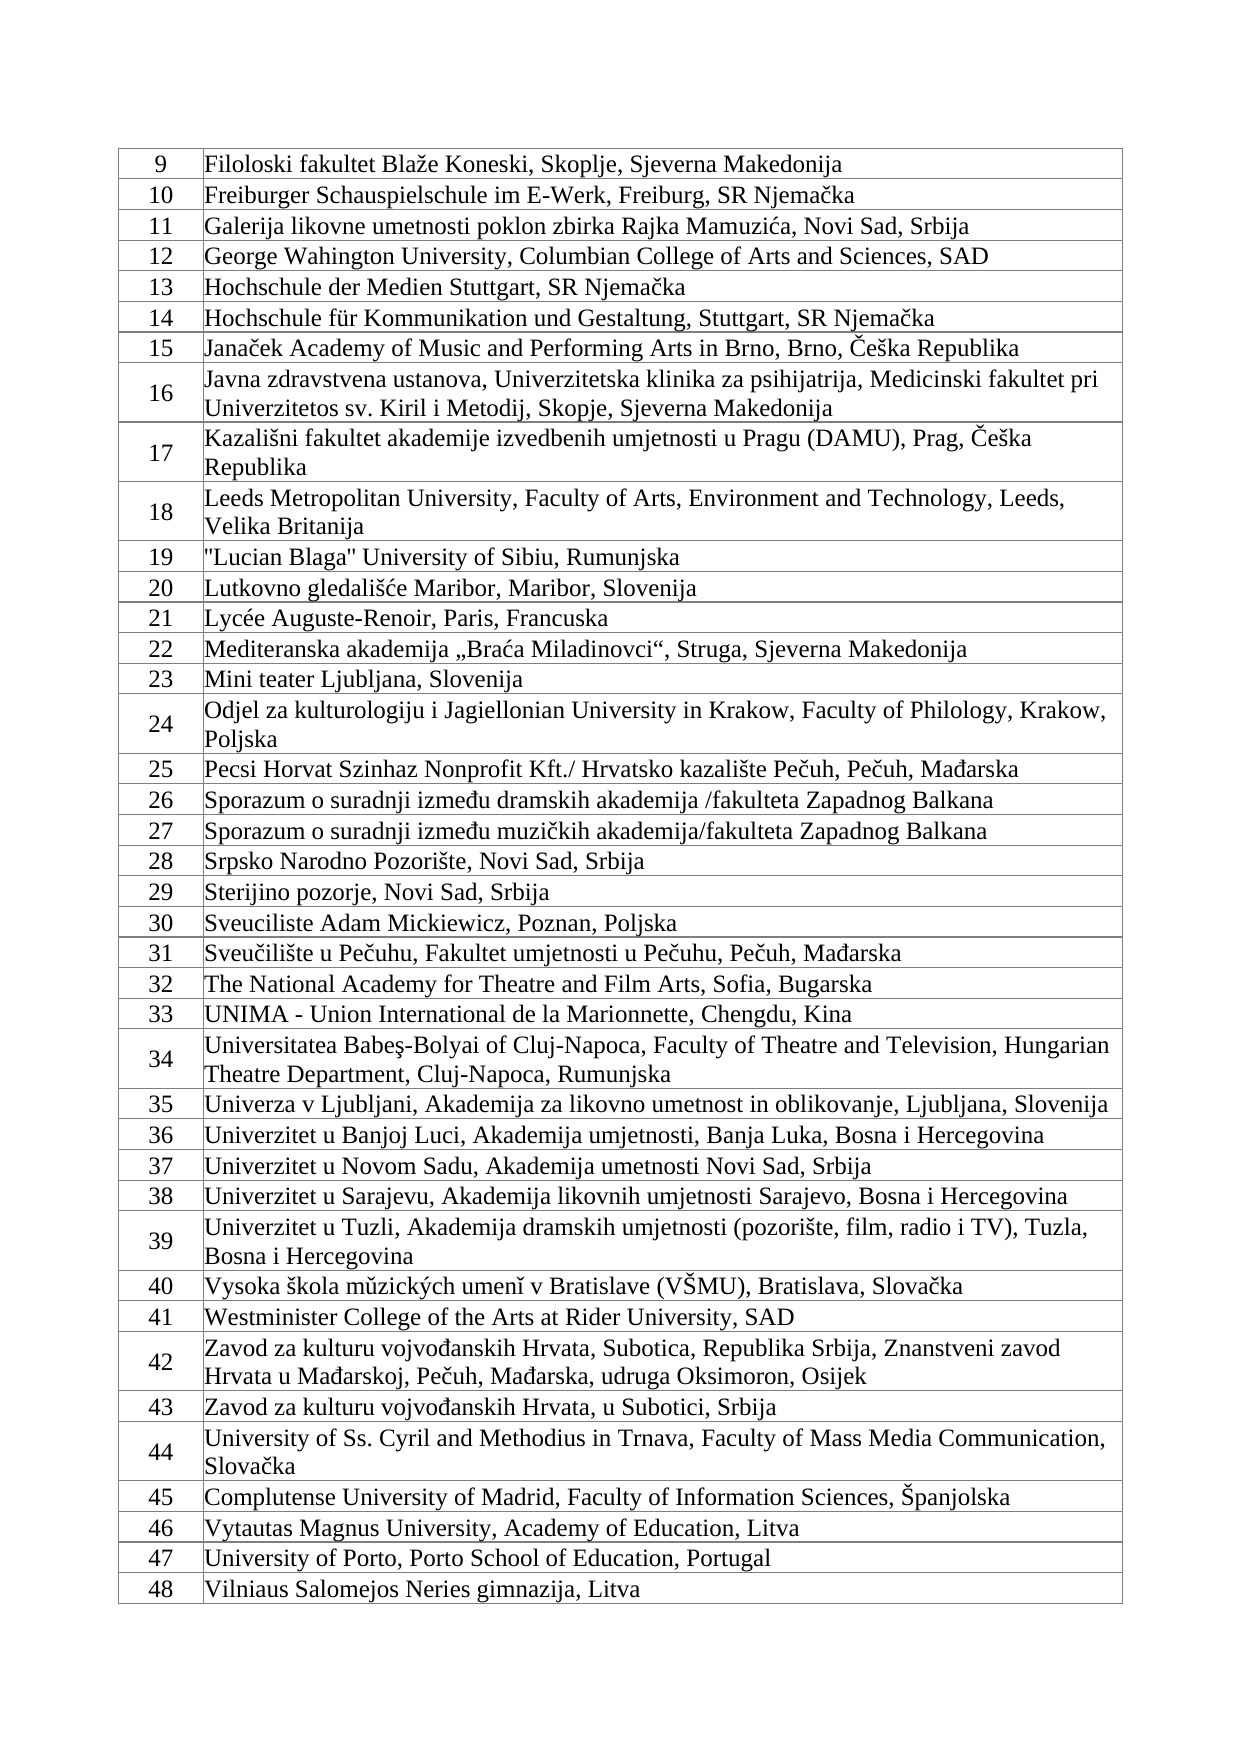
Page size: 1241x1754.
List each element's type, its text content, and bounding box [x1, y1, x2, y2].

table_cell 37 [119, 1150, 203, 1179]
table_cell Univerzitet u Novom Sadu, Akademija umetnosti Novi Sad, Srbija [204, 1150, 1122, 1179]
table_cell 32 [119, 968, 203, 998]
table_cell ''Lucian Blaga'' University of Sibiu, Rumunjska [204, 541, 1122, 571]
table_cell George Wahington University, Columbian College of Arts and Sciences, SAD [204, 241, 1122, 270]
table_cell 31 [119, 938, 203, 967]
table_cell University of Ss. Cyril and Methodius in Trnava, Faculty of Mass Media Communication, Slovačka [204, 1422, 1122, 1480]
table_cell 10 [119, 179, 203, 209]
table_cell 33 [119, 999, 203, 1028]
table_cell 16 [119, 363, 203, 421]
table_cell 28 [119, 846, 203, 875]
table_cell Sporazum o suradnji između dramskih akademija /fakulteta Zapadnog Balkana [204, 784, 1122, 814]
table_cell 20 [119, 572, 203, 601]
table_cell 21 [119, 603, 203, 632]
table_cell Janaček Academy of Music and Performing Arts in Brno, Brno, Češka Republika [204, 333, 1122, 362]
table_cell 17 [119, 423, 203, 481]
table_cell 11 [119, 210, 203, 239]
table_cell Hochschule der Medien Stuttgart, SR Njemačka [204, 271, 1122, 301]
table_cell Galerija likovne umetnosti poklon zbirka Rajka Mamuzića, Novi Sad, Srbija [204, 210, 1122, 239]
table_cell 30 [119, 907, 203, 936]
table_cell Mediteranska akademija „Braća Miladinovci“, Struga, Sjeverna Makedonija [204, 633, 1122, 663]
table_cell Zavod za kulturu vojvođanskih Hrvata, u Subotici, Srbija [204, 1391, 1122, 1421]
table_cell 43 [119, 1391, 203, 1421]
table_cell 14 [119, 302, 203, 331]
table_cell Sporazum o suradnji između muzičkih akademija/fakulteta Zapadnog Balkana [204, 815, 1122, 844]
table_cell 19 [119, 541, 203, 571]
table_cell 24 [119, 694, 203, 753]
table_cell 9 [119, 149, 203, 178]
table_cell Lutkovno gledališće Maribor, Maribor, Slovenija [204, 572, 1122, 601]
table_cell Kazališni fakultet akademije izvedbenih umjetnosti u Pragu (DAMU), Prag, Češka Republika [204, 423, 1122, 481]
table_cell 44 [119, 1422, 203, 1480]
table_cell 15 [119, 333, 203, 362]
table_cell 39 [119, 1211, 203, 1269]
table_cell Univerzitet u Banjoj Luci, Akademija umjetnosti, Banja Luka, Bosna i Hercegovina [204, 1119, 1122, 1149]
table_cell 40 [119, 1271, 203, 1300]
table_cell Filoloski fakultet Blaže Koneski, Skoplje, Sjeverna Makedonija [204, 149, 1122, 178]
table_cell Univerzitet u Tuzli, Akademija dramskih umjetnosti (pozorište, film, radio i TV), Tuzla, Bosna i Hercegovina [204, 1211, 1122, 1269]
table_cell 29 [119, 876, 203, 906]
table_cell Javna zdravstvena ustanova, Univerzitetska klinika za psihijatrija, Medicinski fakultet pri Univerzitetos sv. Kiril i Metodij, Skopje, Sjeverna Makedonija [204, 363, 1122, 421]
table_cell 25 [119, 754, 203, 783]
table_cell 12 [119, 241, 203, 270]
table_cell 42 [119, 1332, 203, 1390]
table_cell Pecsi Horvat Szinhaz Nonprofit Kft./ Hrvatsko kazalište Pečuh, Pečuh, Mađarska [204, 754, 1122, 783]
table_cell 38 [119, 1181, 203, 1210]
table_cell 13 [119, 271, 203, 301]
table_cell 47 [119, 1543, 203, 1572]
table_cell Vytautas Magnus University, Academy of Education, Litva [204, 1512, 1122, 1541]
table_cell 45 [119, 1481, 203, 1511]
table_cell Srpsko Narodno Pozorište, Novi Sad, Srbija [204, 846, 1122, 875]
table_cell Freiburger Schauspielschule im E-Werk, Freiburg, SR Njemačka [204, 179, 1122, 209]
table_cell 41 [119, 1301, 203, 1331]
table_cell Univerza v Ljubljani, Akademija za likovno umetnost in oblikovanje, Ljubljana, Slovenija [204, 1089, 1122, 1118]
table_cell Sveuciliste Adam Mickiewicz, Poznan, Poljska [204, 907, 1122, 936]
table_cell UNIMA - Union International de la Marionnette, Chengdu, Kina [204, 999, 1122, 1028]
table_cell Univerzitet u Sarajevu, Akademija likovnih umjetnosti Sarajevo, Bosna i Hercegovina [204, 1181, 1122, 1210]
table_cell 34 [119, 1029, 203, 1088]
table_cell 22 [119, 633, 203, 663]
table_cell 18 [119, 482, 203, 540]
table_cell Mini teater Ljubljana, Slovenija [204, 664, 1122, 693]
table_cell 26 [119, 784, 203, 814]
table_cell University of Porto, Porto School of Education, Portugal [204, 1543, 1122, 1572]
table_cell Hochschule für Kommunikation und Gestaltung, Stuttgart, SR Njemačka [204, 302, 1122, 331]
table_cell Complutense University of Madrid, Faculty of Information Sciences, Španjolska [204, 1481, 1122, 1511]
table_cell Sterijino pozorje, Novi Sad, Srbija [204, 876, 1122, 906]
table_cell Leeds Metropolitan University, Faculty of Arts, Environment and Technology, Leeds, Velika Britanija [204, 482, 1122, 540]
table_cell 48 [119, 1573, 203, 1603]
table_cell Westminister College of the Arts at Rider University, SAD [204, 1301, 1122, 1331]
table_cell Sveučilište u Pečuhu, Fakultet umjetnosti u Pečuhu, Pečuh, Mađarska [204, 938, 1122, 967]
table_cell 46 [119, 1512, 203, 1541]
table_cell Vilniaus Salomejos Neries gimnazija, Litva [204, 1573, 1122, 1603]
table_cell 23 [119, 664, 203, 693]
table_cell 27 [119, 815, 203, 844]
table_cell Lycée Auguste-Renoir, Paris, Francuska [204, 603, 1122, 632]
table_cell Universitatea Babeş-Bolyai of Cluj-Napoca, Faculty of Theatre and Television, Hungarian Theatre Department, Cluj-Napoca, Rumunjska [204, 1029, 1122, 1088]
table_cell Odjel za kulturologiju i Jagiellonian University in Krakow, Faculty of Philology, Krakow, Poljska [204, 694, 1122, 753]
table_cell 35 [119, 1089, 203, 1118]
table_cell Zavod za kulturu vojvođanskih Hrvata, Subotica, Republika Srbija, Znanstveni zavod Hrvata u Mađarskoj, Pečuh, Mađarska, udruga Oksimoron, Osijek [204, 1332, 1122, 1390]
table_cell Vysoka škola mǔzických umenǐ v Bratislave (VŠMU), Bratislava, Slovačka [204, 1271, 1122, 1300]
table_cell The National Academy for Theatre and Film Arts, Sofia, Bugarska [204, 968, 1122, 998]
table_cell 36 [119, 1119, 203, 1149]
